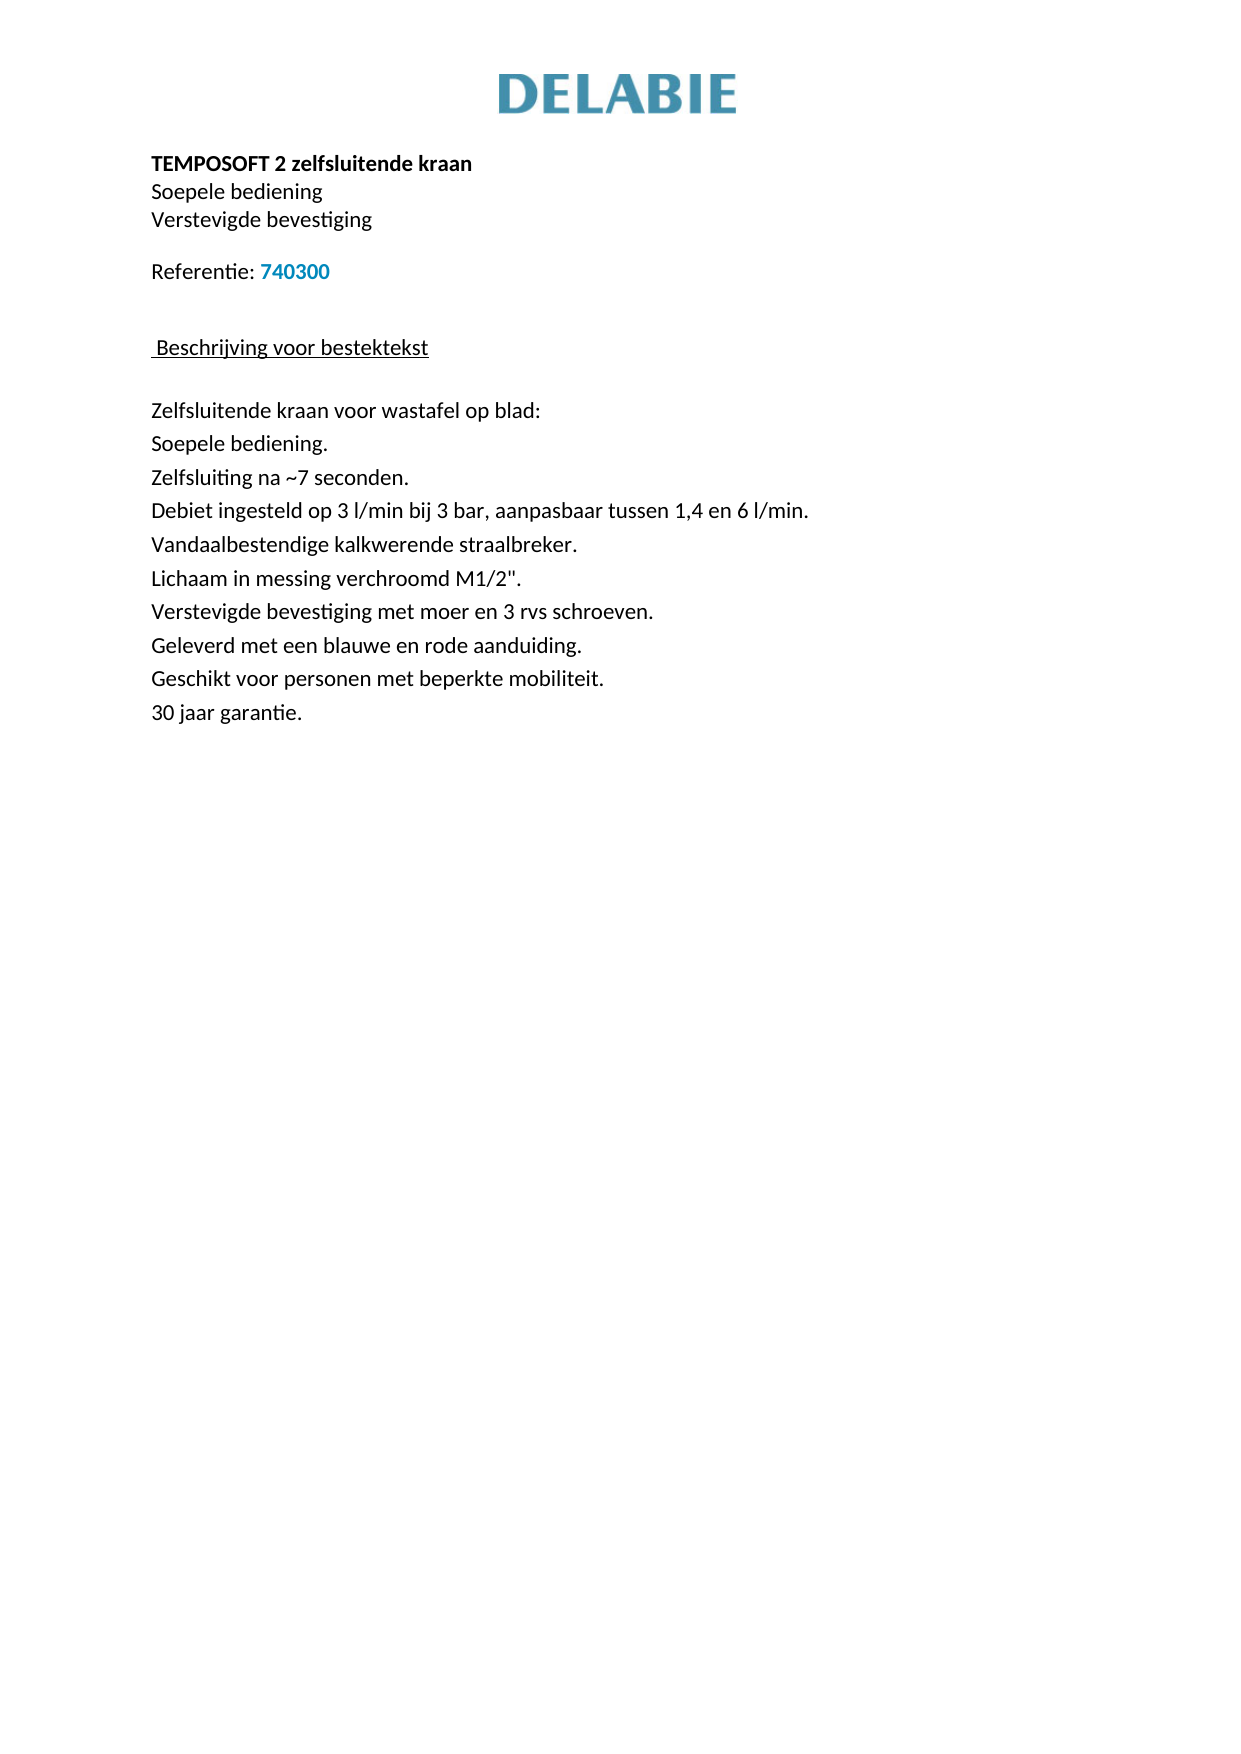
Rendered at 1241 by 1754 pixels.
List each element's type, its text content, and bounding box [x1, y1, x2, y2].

text Soepele bediening. [151, 429, 1084, 458]
text Lichaam in messing verchroomd M1/2". [151, 564, 1084, 592]
text Verstevigde bevestiging met moer en 3 rvs schroeven. [151, 597, 1084, 625]
text Vandaalbestendige kalkwerende straalbreker. [151, 530, 1084, 558]
text 30 jaar garantie. [151, 698, 1084, 726]
text Geleverd met een blauwe en rode aanduiding. [151, 631, 1084, 659]
text Beschrijving voor bestektekst [151, 333, 1084, 361]
text Zelfsluitende kraan voor wastafel op blad: [151, 396, 1084, 424]
text Verstevigde bevestiging [151, 205, 1084, 233]
text TEMPOSOFT 2 zelfsluitende kraan [151, 149, 1084, 177]
text Referentie: 740300 [151, 257, 1084, 285]
text Geschikt voor personen met beperkte mobiliteit. [151, 664, 1084, 692]
text Debiet ingesteld op 3 l/min bij 3 bar, aanpasbaar tussen 1,4 en 6 l/min. [151, 497, 1084, 525]
text Zelfsluiting na ~7 seconden. [151, 463, 1084, 491]
picture [497, 74, 738, 114]
text Soepele bediening [151, 177, 1084, 205]
